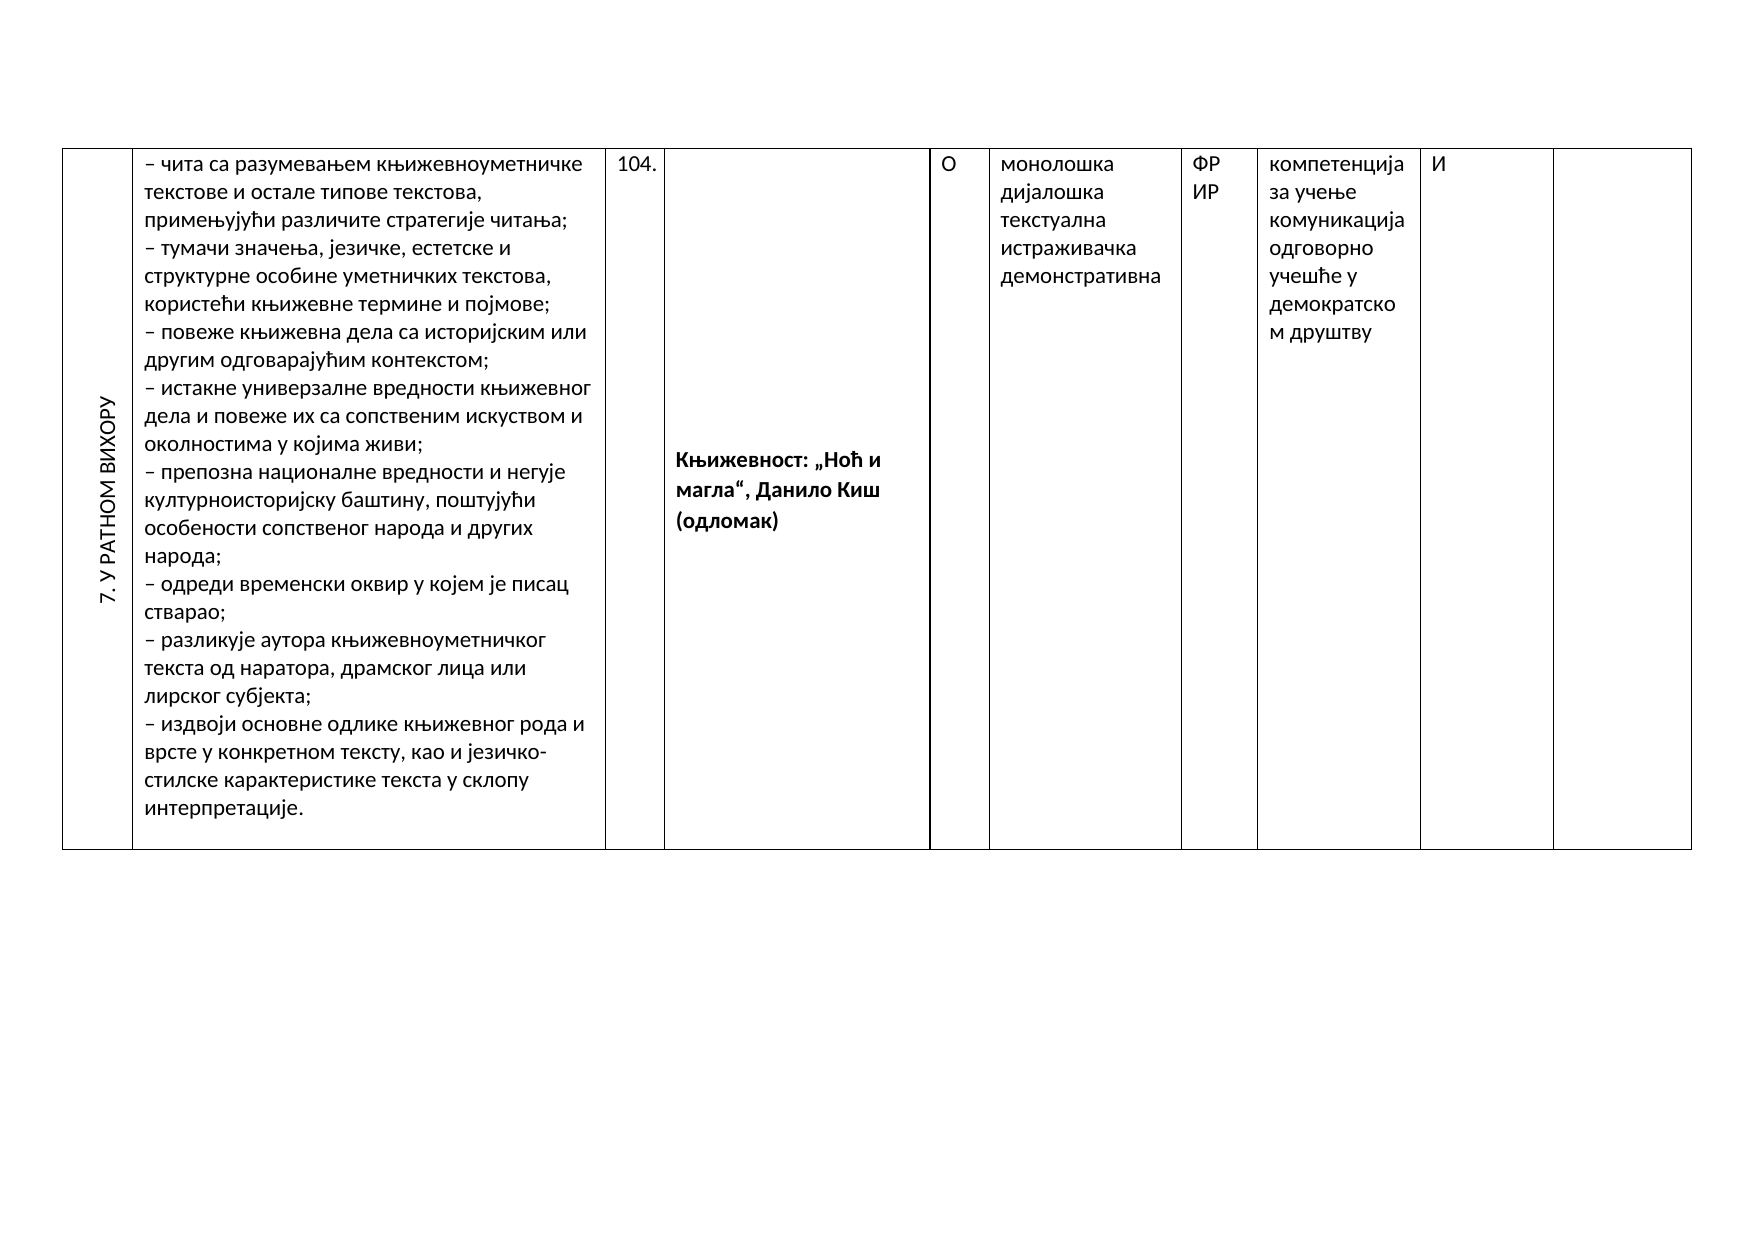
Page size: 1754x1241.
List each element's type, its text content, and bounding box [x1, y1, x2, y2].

table_cell Књижевност: „Ноћ и магла“, Данило Киш (одломак) [665, 149, 929, 849]
table_cell И [1421, 149, 1553, 849]
table_cell 104. [606, 149, 664, 849]
table_cell – чита са разумевањем књижевноуметничке текстове и остале типове текстова, примењујући различите стратегије читања; – тумачи значења, језичке, естетске и структурне особине уметничких текстова, користећи књижевне термине и појмове; – повеже књижевна дела са историјским или другим одговарајућим контекстом; – истакне универзалне вредности књижевног дела и повеже их са сопственим искуством и околностима у којима живи; – препозна националне вредности и негује културноисторијску баштину, поштујући особености сопственог народа и других народа; – одреди временски оквир у којем је писац стварао; – разликује аутора књижевноуметничког текста од наратора, драмског лица или лирског субјекта; – издвоји основне одлике књижевног рода и врсте у конкретном тексту, као и језичко-стилске карактеристике текста у склопу интерпретације. [133, 149, 605, 849]
table_cell ФР ИР [1182, 149, 1257, 849]
table_cell [1554, 149, 1691, 849]
table_cell 7. У РАТНОМ ВИХОРУ [63, 149, 132, 849]
table_cell О [931, 149, 989, 849]
table_cell компетенција за учење комуникација одговорно учешће у демократском друштву [1258, 149, 1420, 849]
table_cell монолошка дијалошка текстуална истраживачка демонстративна [990, 149, 1181, 849]
